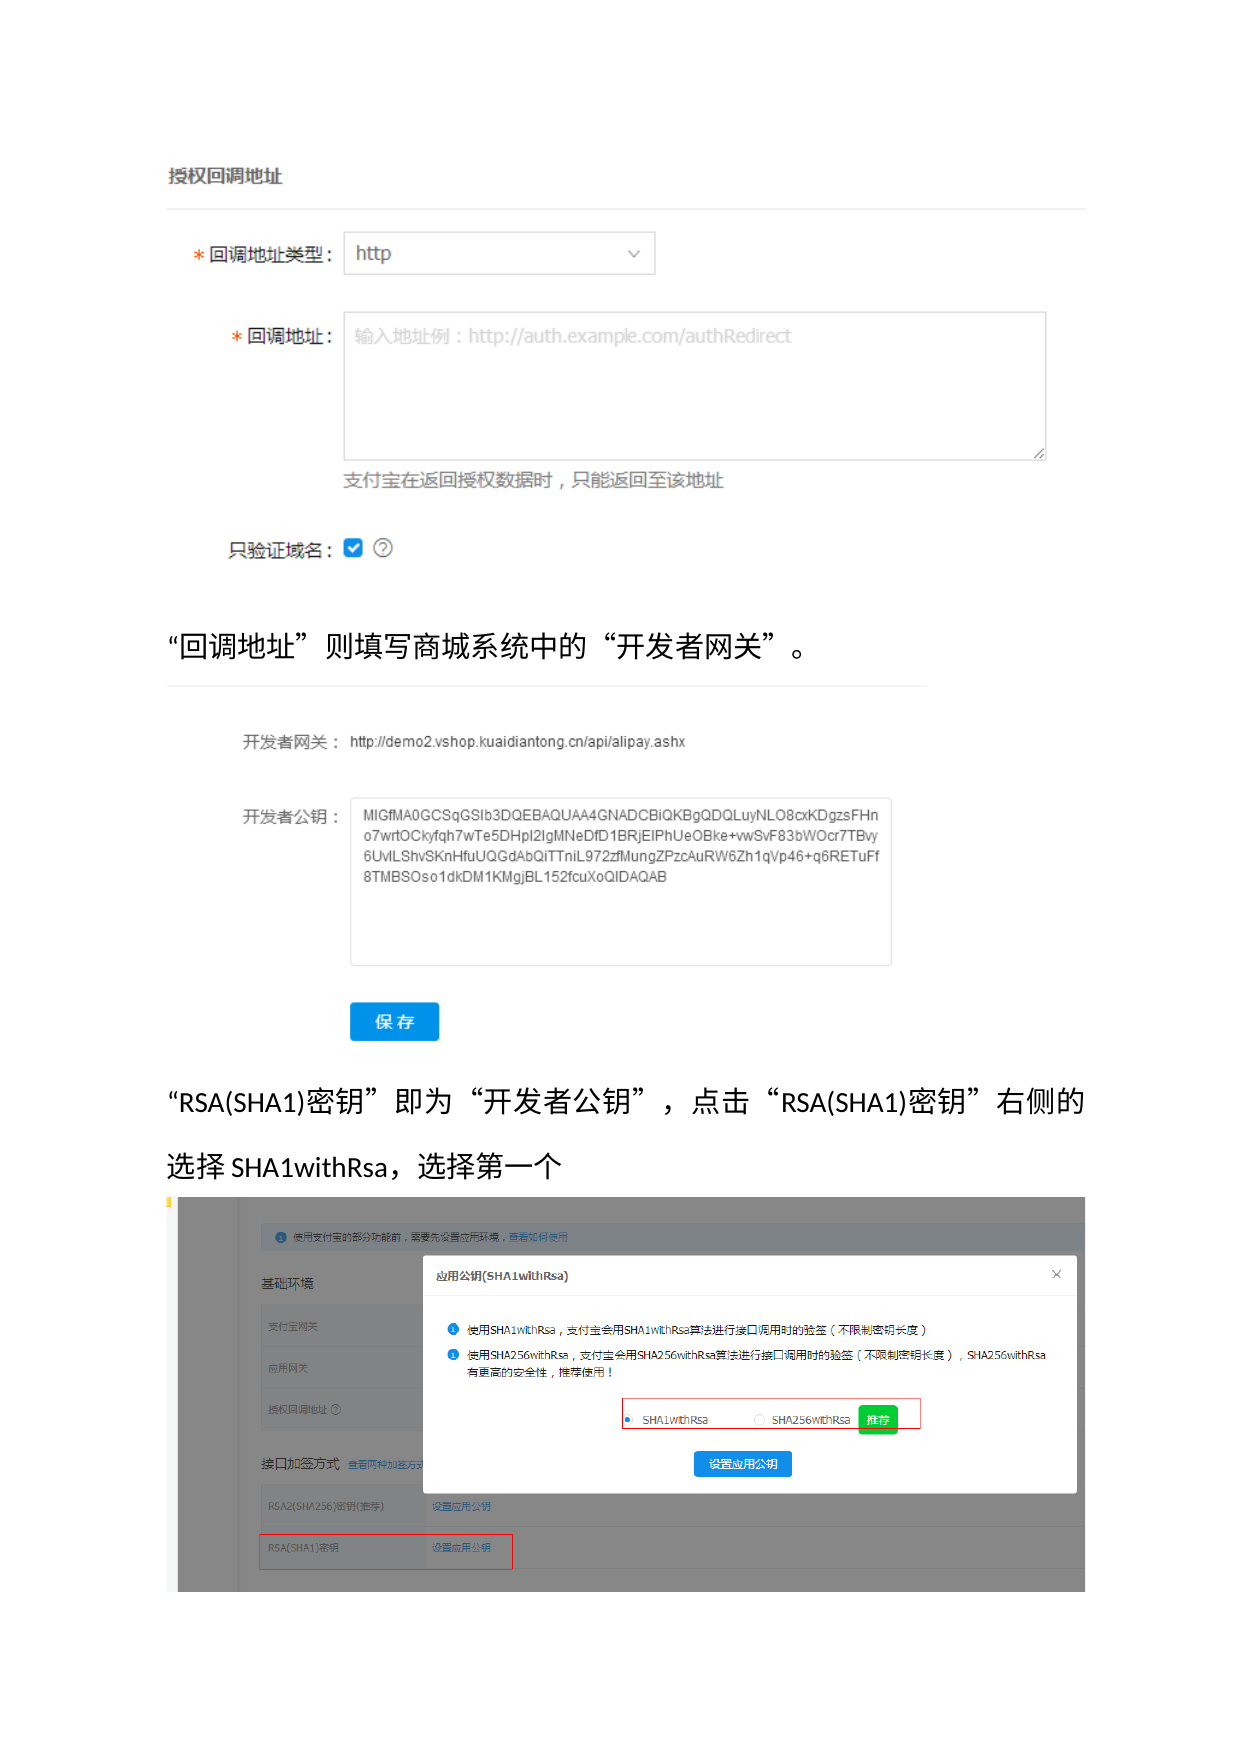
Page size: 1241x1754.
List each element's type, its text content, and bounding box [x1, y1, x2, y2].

picture [166, 1197, 1085, 1592]
picture [166, 677, 927, 1064]
text “回调地址”则填写商城系统中的“开发者网关”。 [167, 613, 1085, 678]
text “RSA(SHA1)密钥”即为“开发者公钥”，点击“RSA(SHA1)密钥”右侧的选择SHA1withRsa，选择第一个 [167, 1068, 1085, 1197]
picture [166, 157, 1086, 594]
